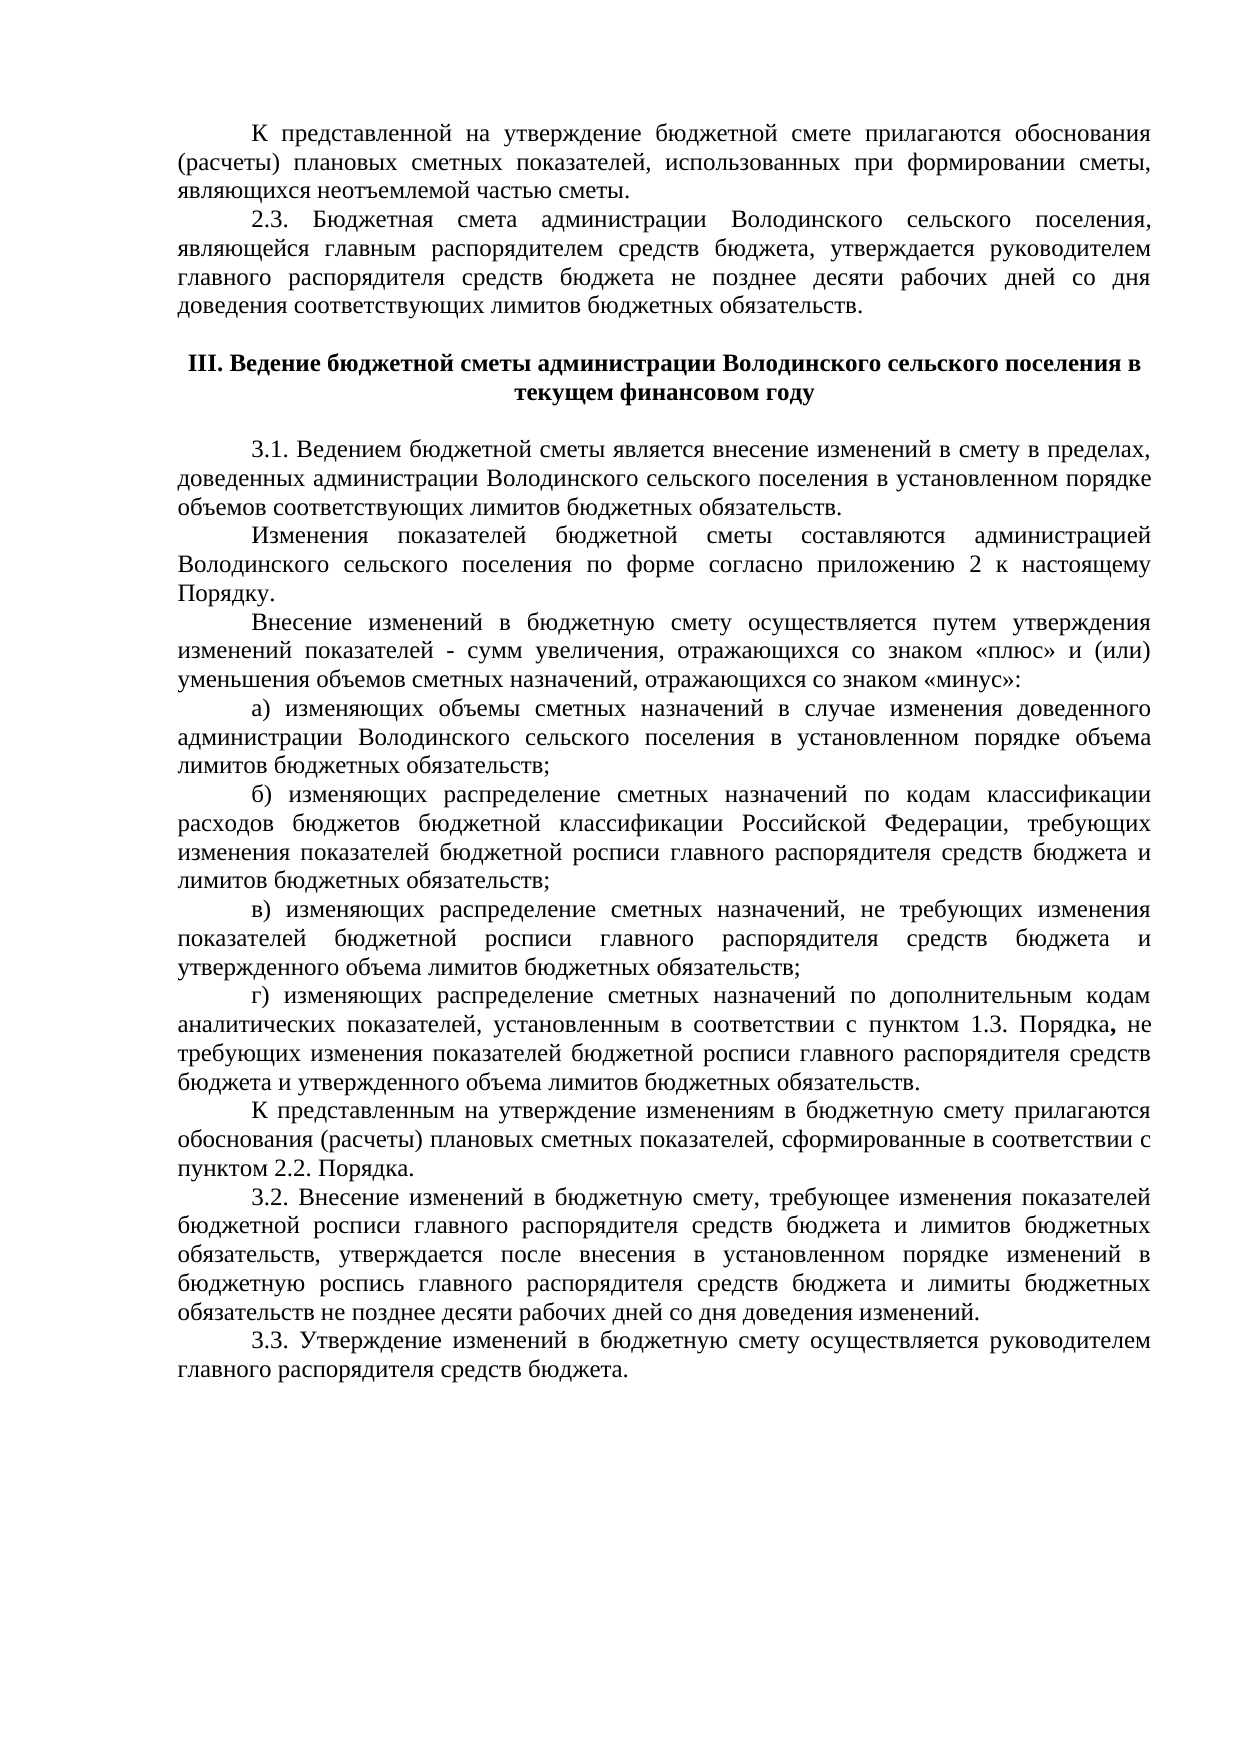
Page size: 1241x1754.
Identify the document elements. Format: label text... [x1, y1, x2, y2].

text III. Ведение бюджетной сметы администрации Володинского сельского поселения в текущем финансовом году [177, 348, 1152, 406]
text в) изменяющих распределение сметных назначений, не требующих изменения показателей бюджетной росписи главного распорядителя средств бюджета и утвержденного объема лимитов бюджетных обязательств; [177, 894, 1152, 981]
text б) изменяющих распределение сметных назначений по кодам классификации расходов бюджетов бюджетной классификации Российской Федерации, требующих изменения показателей бюджетной росписи главного распорядителя средств бюджета и лимитов бюджетных обязательств; [177, 779, 1152, 894]
text а) изменяющих объемы сметных назначений в случае изменения доведенного администрации Володинского сельского поселения в установленном порядке объема лимитов бюджетных обязательств; [177, 693, 1152, 779]
text 3.3. Утверждение изменений в бюджетную смету осуществляется руководителем главного распорядителя средств бюджета. [177, 1326, 1152, 1383]
text 2.3. Бюджетная смета администрации Володинского сельского поселения, являющейся главным распорядителем средств бюджета, утверждается руководителем главного распорядителя средств бюджета не позднее десяти рабочих дней со дня доведения соответствующих лимитов бюджетных обязательств. [177, 204, 1152, 319]
text Внесение изменений в бюджетную смету осуществляется путем утверждения изменений показателей - сумм увеличения, отражающихся со знаком «плюс» и (или) уменьшения объемов сметных назначений, отражающихся со знаком «минус»: [177, 607, 1152, 693]
text Изменения показателей бюджетной сметы составляются администрацией Володинского сельского поселения по форме согласно приложению 2 к настоящему Порядку. [177, 521, 1152, 607]
text г) изменяющих распределение сметных назначений по дополнительным кодам аналитических показателей, установленным в соответствии с пунктом 1.3. Порядка, не требующих изменения показателей бюджетной росписи главного распорядителя средств бюджета и утвержденного объема лимитов бюджетных обязательств. [177, 981, 1152, 1096]
text К представленной на утверждение бюджетной смете прилагаются обоснования (расчеты) плановых сметных показателей, использованных при формировании сметы, являющихся неотъемлемой частью сметы. [177, 118, 1152, 204]
text 3.2. Внесение изменений в бюджетную смету, требующее изменения показателей бюджетной росписи главного распорядителя средств бюджета и лимитов бюджетных обязательств, утверждается после внесения в установленном порядке изменений в бюджетную роспись главного распорядителя средств бюджета и лимиты бюджетных обязательств не позднее десяти рабочих дней со дня доведения изменений. [177, 1182, 1152, 1326]
text К представленным на утверждение изменениям в бюджетную смету прилагаются обоснования (расчеты) плановых сметных показателей, сформированные в соответствии с пунктом 2.2. Порядка. [177, 1096, 1152, 1182]
text 3.1. Ведением бюджетной сметы является внесение изменений в смету в пределах, доведенных администрации Володинского сельского поселения в установленном порядке объемов соответствующих лимитов бюджетных обязательств. [177, 434, 1152, 521]
